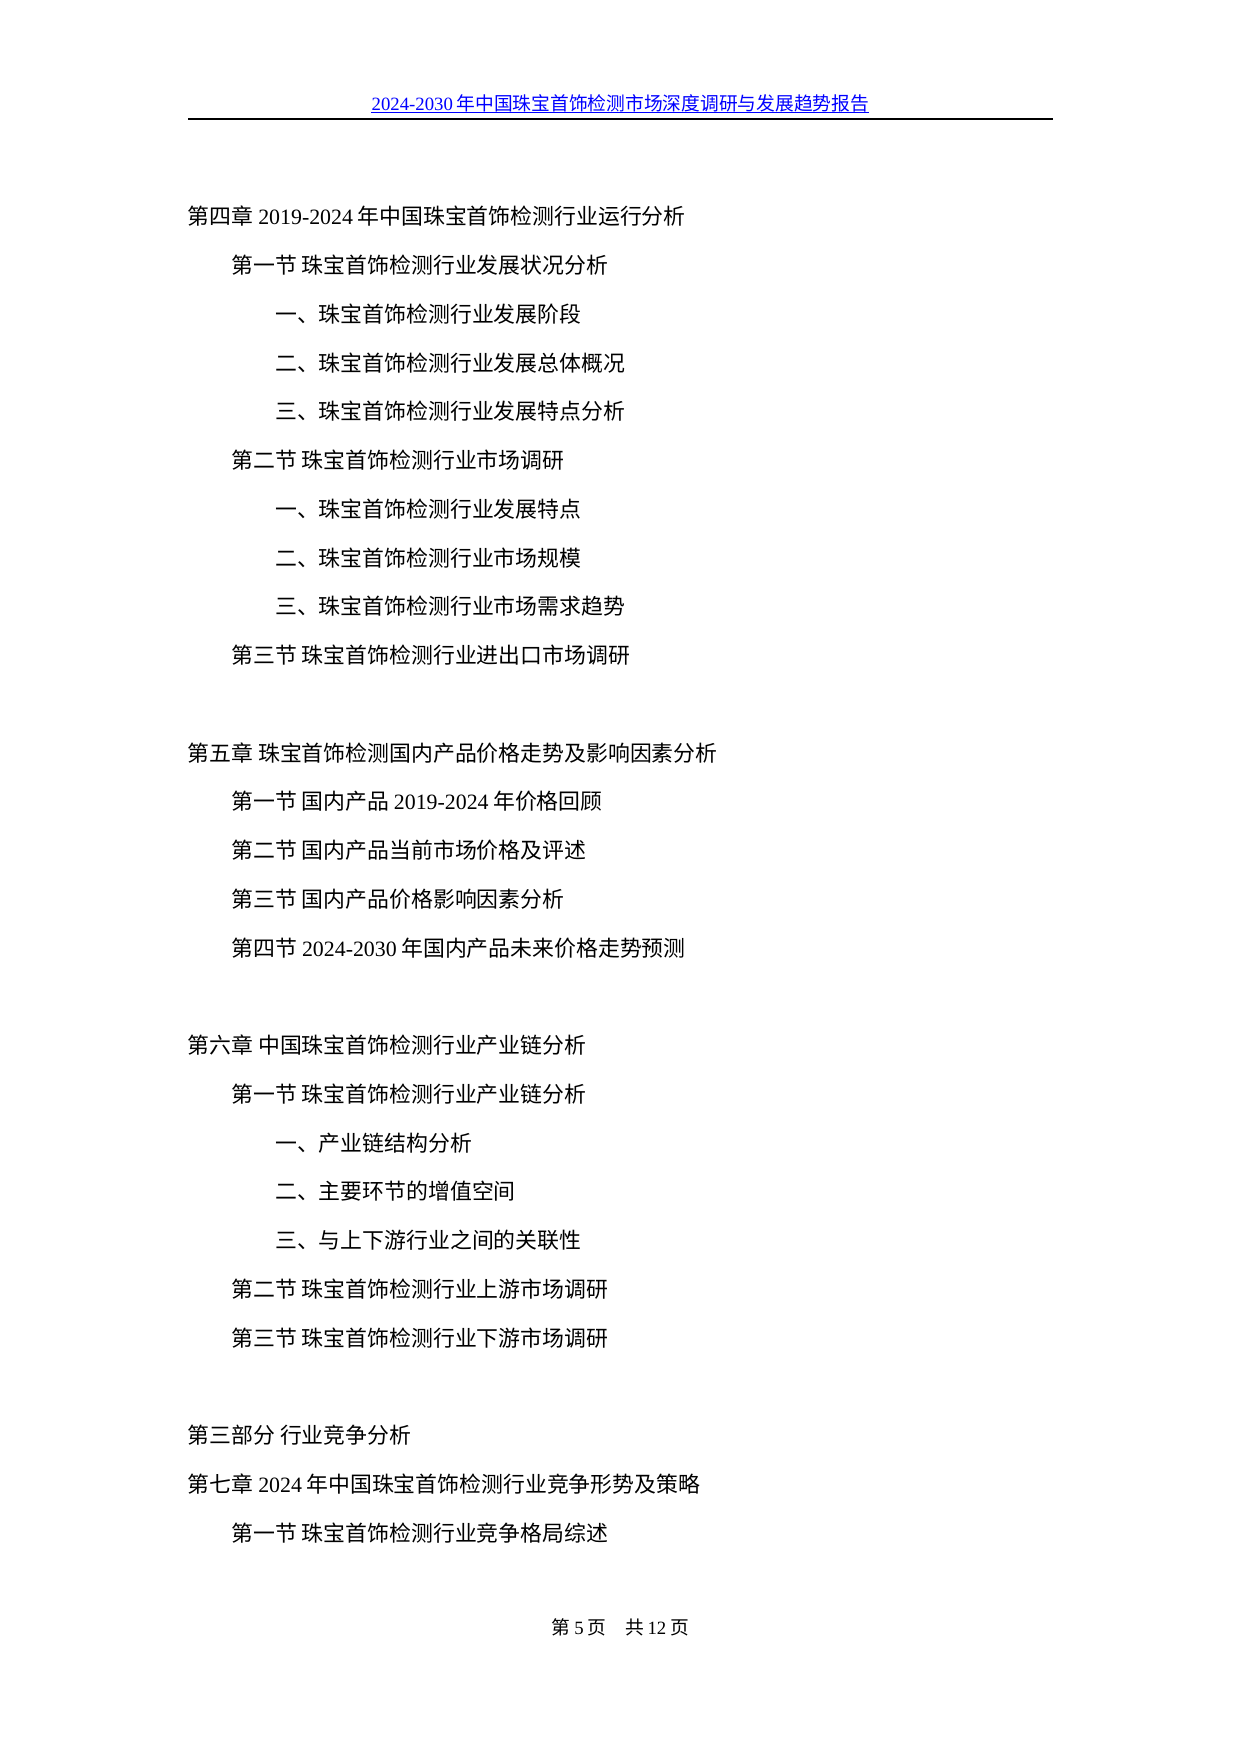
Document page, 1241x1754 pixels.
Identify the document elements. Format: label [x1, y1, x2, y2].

text [187, 150, 1053, 1548]
